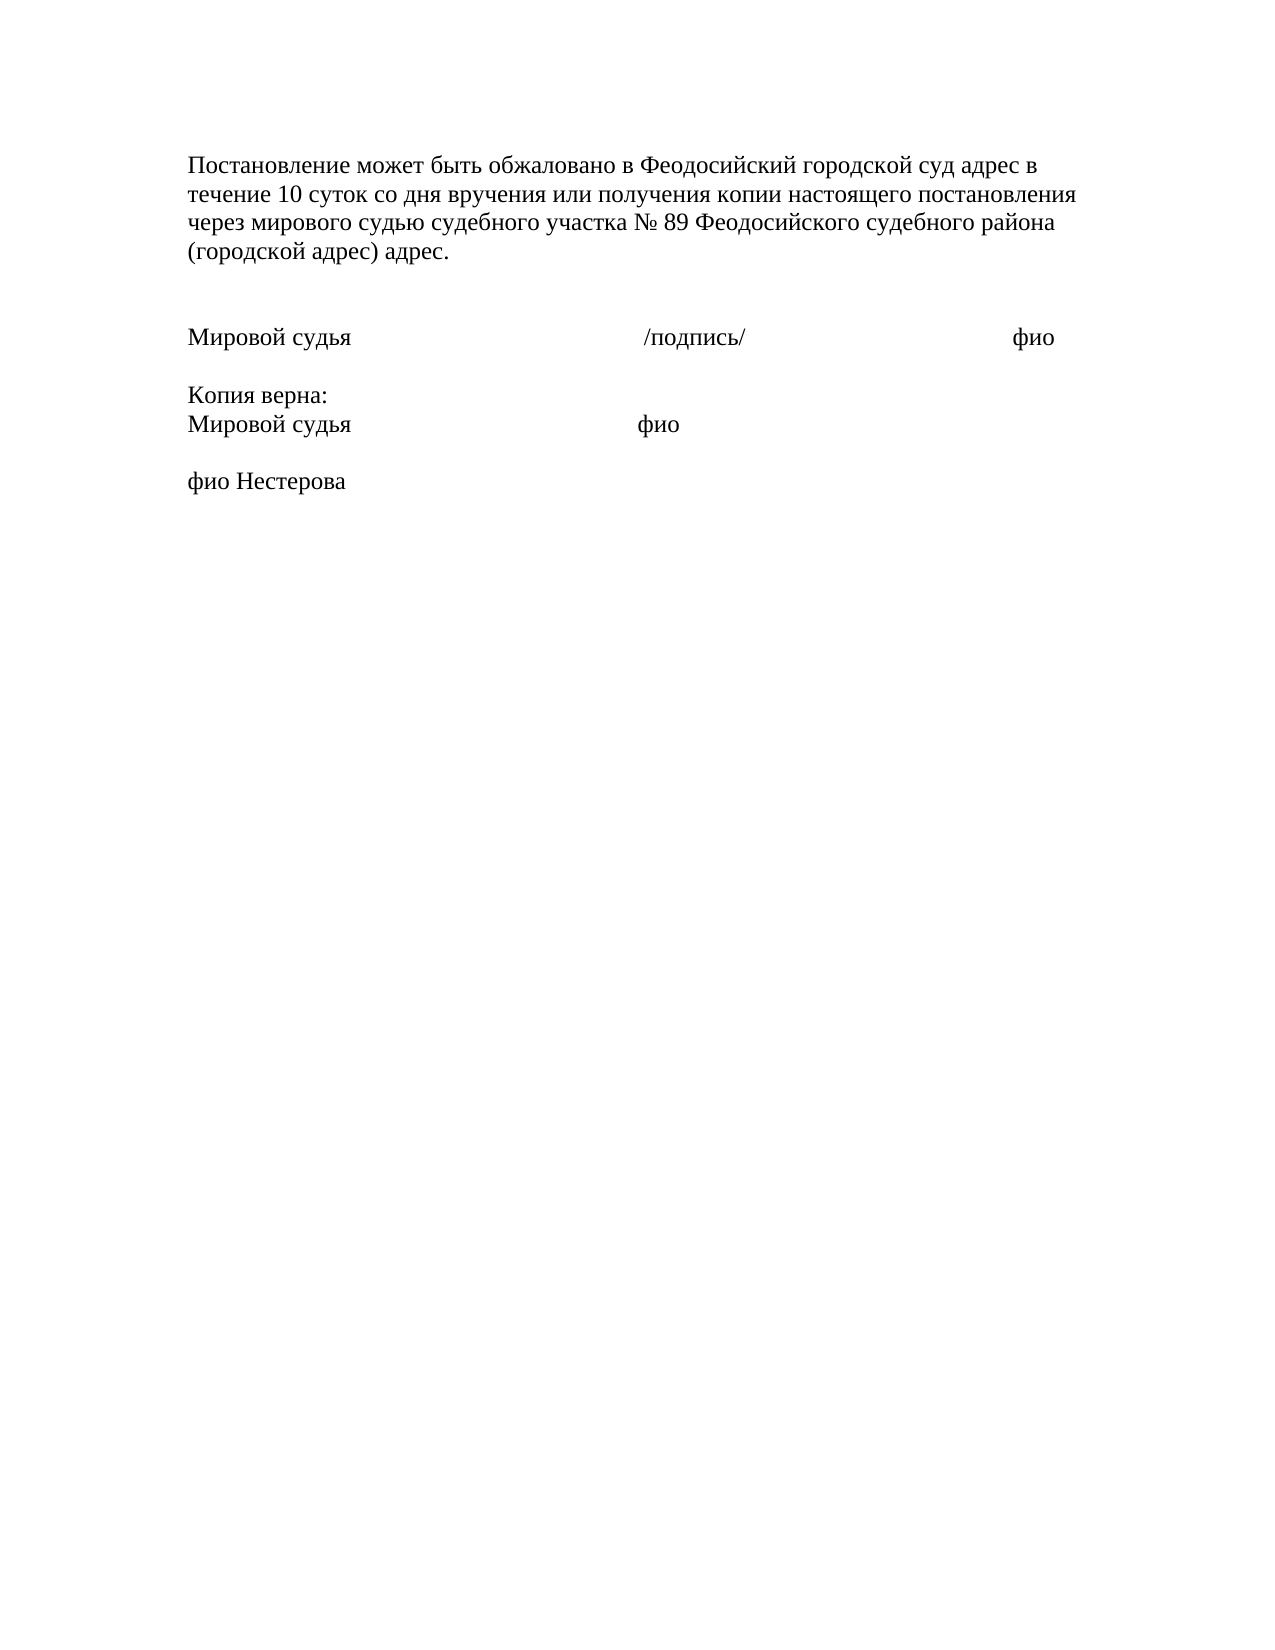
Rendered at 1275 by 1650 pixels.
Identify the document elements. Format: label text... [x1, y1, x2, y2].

text Копия верна: [187, 380, 1087, 409]
text Мировой судья /подпись/ фио [187, 322, 1087, 351]
text фио Нестерова [187, 466, 1087, 495]
text Мировой судья фио [187, 409, 1087, 437]
text Постановление может быть обжаловано в Феодосийский городской суд адрес в течение 10 суток со дня вручения или получения копии настоящего постановления через мирового судью судебного участка № 89 Феодосийского судебного района (городской адрес) адрес. [187, 150, 1087, 265]
